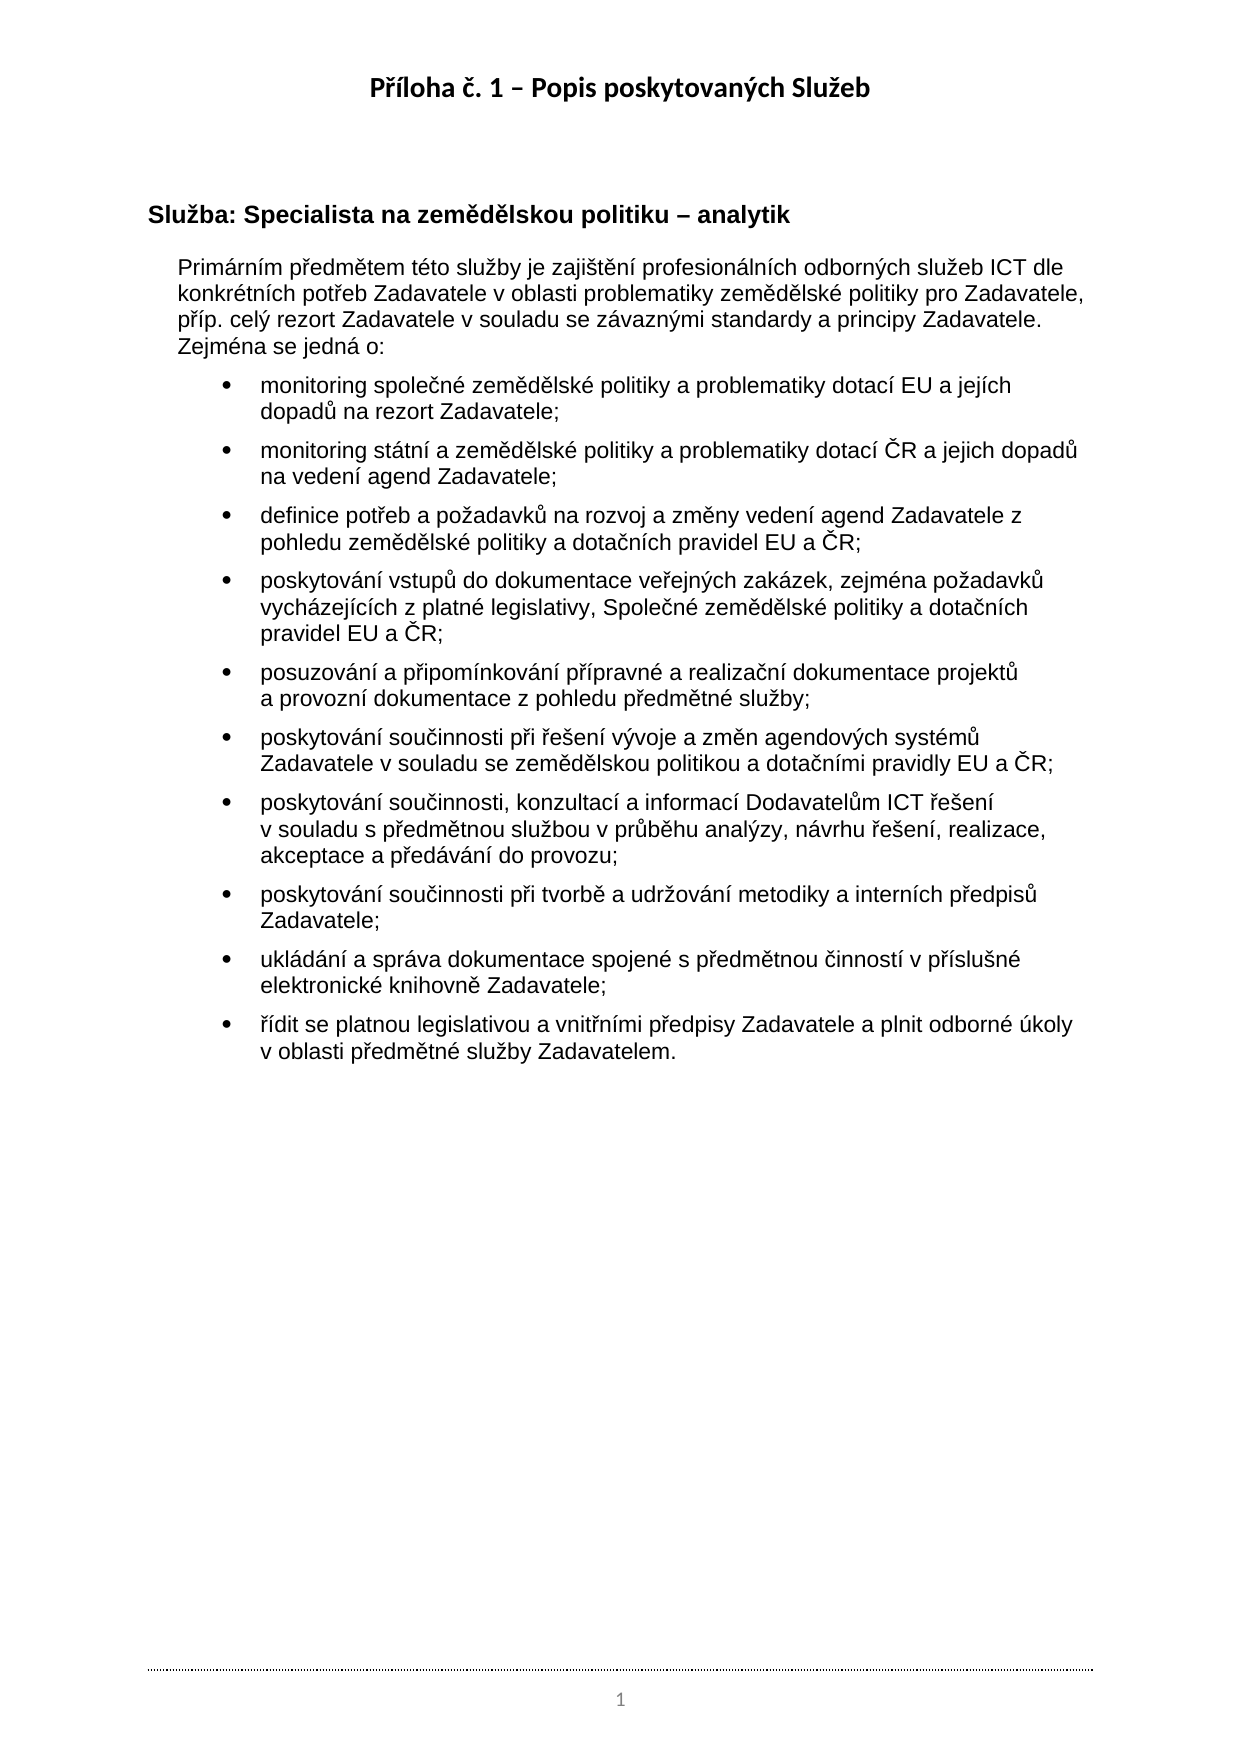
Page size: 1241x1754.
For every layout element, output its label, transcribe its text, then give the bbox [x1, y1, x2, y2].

list poskytování součinnosti při tvorbě a udržování metodiky a interních předpisů Zadavatele; [223, 881, 1093, 933]
list posuzování a připomínkování přípravné a realizační dokumentace projektů a provozní dokumentace z pohledu předmětné služby; [223, 659, 1093, 712]
list definice potřeb a požadavků na rozvoj a změny vedení agend Zadavatele z pohledu zemědělské politiky a dotačních pravidel EU a ČR; [223, 502, 1093, 555]
list ukládání a správa dokumentace spojené s předmětnou činností v příslušné elektronické knihovně Zadavatele; [223, 946, 1093, 999]
list monitoring státní a zemědělské politiky a problematiky dotací ČR a jejich dopadů na vedení agend Zadavatele; [223, 437, 1093, 489]
list Primárním předmětem této služby je zajištění profesionálních odborných služeb ICT dle konkrétních potřeb Zadavatele v oblasti problematiky zemědělské politiky pro Zadavatele, příp. celý rezort Zadavatele v souladu se závaznými standardy a principy Zadavatele. Zejména se jedná o: [177, 254, 1093, 359]
list řídit se platnou legislativou a vnitřními předpisy Zadavatele a plnit odborné úkoly v oblasti předmětné služby Zadavatelem. [223, 1011, 1093, 1064]
list poskytování součinnosti při řešení vývoje a změn agendových systémů Zadavatele v souladu se zemědělskou politikou a dotačními pravidly EU a ČR; [223, 724, 1093, 777]
text Služba: Specialista na zemědělskou politiku – analytik [148, 200, 1093, 229]
list poskytování součinnosti, konzultací a informací Dodavatelům ICT řešení v souladu s předmětnou službou v průběhu analýzy, návrhu řešení, realizace, akceptace a předávání do provozu; [223, 789, 1093, 868]
list monitoring společné zemědělské politiky a problematiky dotací EU a jejích dopadů na rezort Zadavatele; [223, 372, 1093, 424]
list poskytování vstupů do dokumentace veřejných zakázek, zejména požadavků vycházejících z platné legislativy, Společné zemědělské politiky a dotačních pravidel EU a ČR; [223, 567, 1093, 646]
